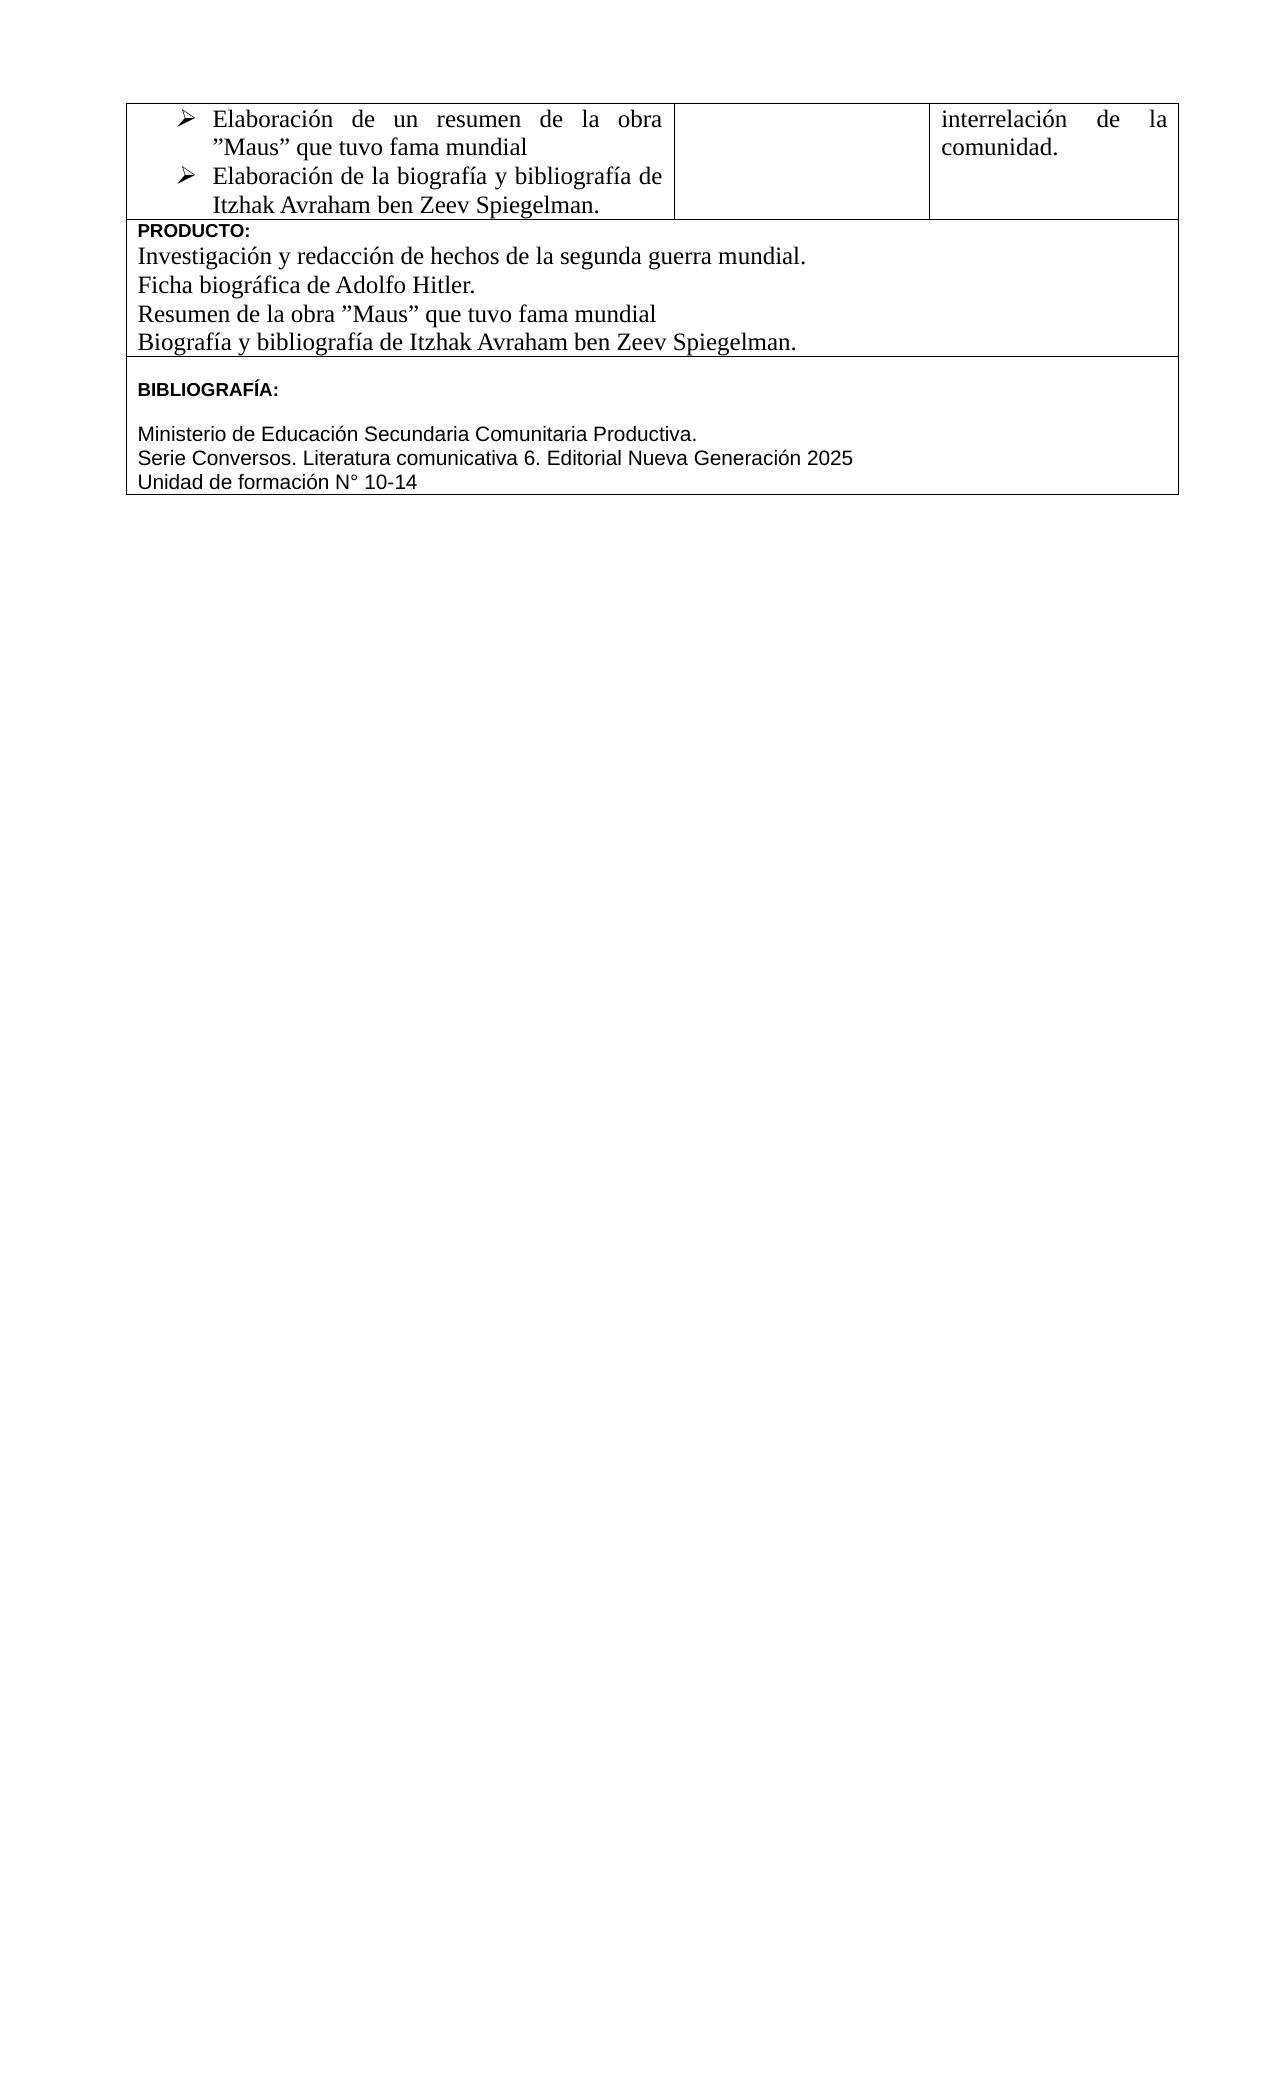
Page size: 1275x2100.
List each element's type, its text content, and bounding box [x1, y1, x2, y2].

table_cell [127, 104, 674, 219]
table_cell PRODUCTO: Investigación y redacción de hechos de la segunda guerra mundial. Ficha biográfica de Adolfo Hitler. Resumen de la obra ”Maus” que tuvo fama mundial Biografía y bibliografía de Itzhak Avraham ben Zeev Spiegelman. [127, 220, 1178, 356]
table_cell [930, 104, 1178, 219]
table_cell BIBLIOGRAFÍA: Ministerio de Educación Secundaria Comunitaria Productiva. Serie Conversos. Literatura comunicativa 6. Editorial Nueva Generación 2025 Unidad de formación N° 10-14 [127, 357, 1178, 494]
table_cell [675, 104, 929, 219]
